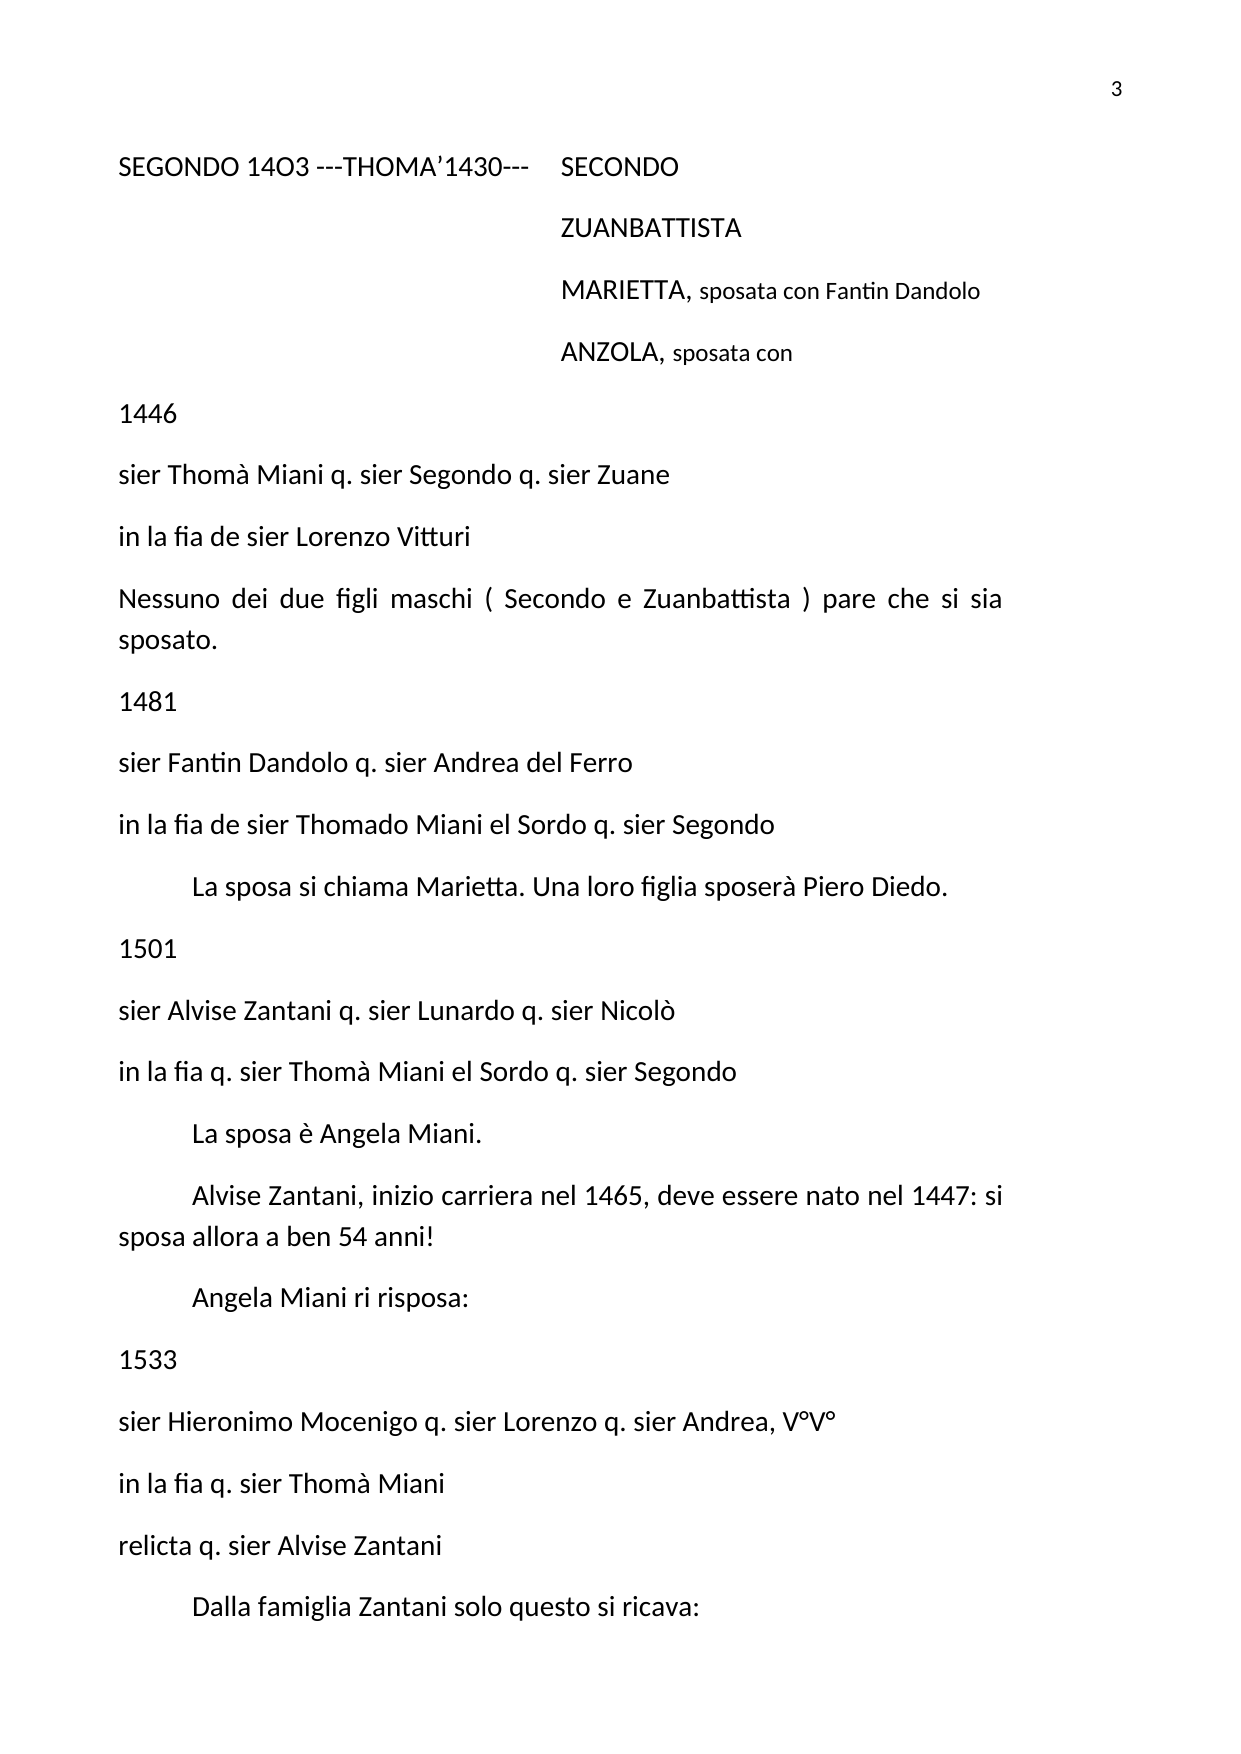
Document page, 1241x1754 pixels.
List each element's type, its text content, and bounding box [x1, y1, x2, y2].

text sier Alvise Zantani q. sier Lunardo q. sier Nicolò [118, 992, 1004, 1027]
text sier Hieronimo Mocenigo q. sier Lorenzo q. sier Andrea, V°V° [118, 1403, 1004, 1439]
text in la fia q. sier Thomà Miani [118, 1465, 1004, 1501]
text Dalla famiglia Zantani solo questo si ricava: [118, 1588, 1004, 1624]
text Nessuno dei due figli maschi ( Secondo e Zuanbattista ) pare che si sia sposato. [118, 580, 1004, 657]
text relicta q. sier Alvise Zantani [118, 1527, 1004, 1562]
text 1446 [118, 395, 1004, 430]
text sier Thomà Miani q. sier Segondo q. sier Zuane [118, 456, 1004, 492]
text SEGONDO 14O3 ---THOMA’1430--- SECONDO [118, 148, 1004, 183]
text ANZOLA, sposata con [118, 333, 1004, 368]
text 1533 [118, 1341, 1004, 1377]
text sier Fantin Dandolo q. sier Andrea del Ferro [118, 744, 1004, 780]
text La sposa si chiama Marietta. Una loro figlia sposerà Piero Diedo. [118, 868, 1004, 904]
text 1481 [118, 683, 1004, 718]
text Alvise Zantani, inizio carriera nel 1465, deve essere nato nel 1447: si sposa allora a ben 54 anni! [118, 1177, 1004, 1253]
text ZUANBATTISTA [118, 209, 1004, 245]
text 1501 [118, 930, 1004, 965]
text in la fia de sier Lorenzo Vitturi [118, 518, 1004, 554]
text in la fia de sier Thomado Miani el Sordo q. sier Segondo [118, 806, 1004, 842]
text in la fia q. sier Thomà Miani el Sordo q. sier Segondo [118, 1053, 1004, 1089]
text Angela Miani ri risposa: [118, 1279, 1004, 1315]
text MARIETTA, sposata con Fantin Dandolo [118, 271, 1004, 307]
text La sposa è Angela Miani. [118, 1115, 1004, 1151]
